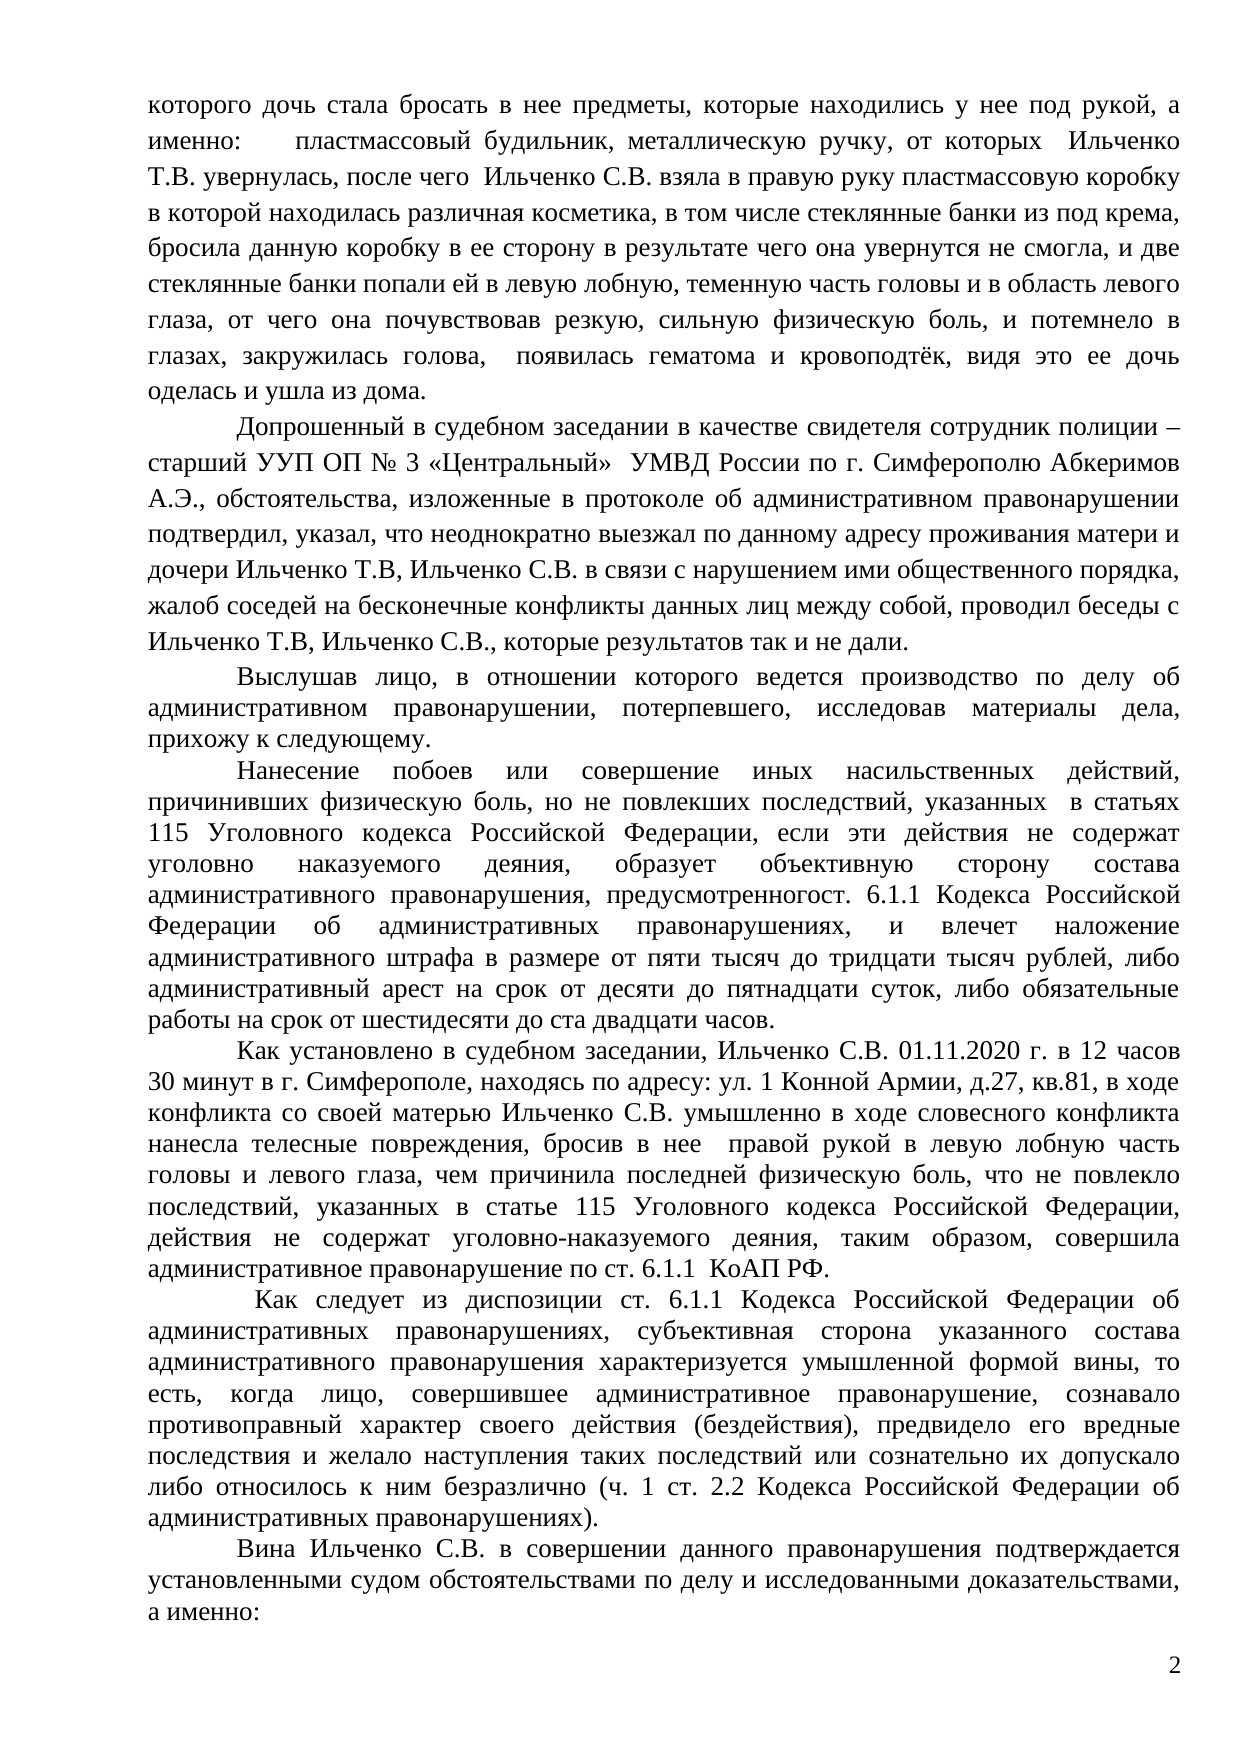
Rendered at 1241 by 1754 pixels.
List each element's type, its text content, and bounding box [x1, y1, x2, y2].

text Вина Ильченко С.В. в совершении данного правонарушения подтверждается установленными судом обстоятельствами по делу и исследованными доказательствами, а именно: [148, 1532, 1181, 1626]
text Как следует из диспозиции ст. 6.1.1 Кодекса Российской Федерации об административных правонарушениях, субъективная сторона указанного состава административного правонарушения характеризуется умышленной формой вины, то есть, когда лицо, совершившее административное правонарушение, сознавало противоправный характер своего действия (бездействия), предвидело его вредные последствия и желало наступления таких последствий или сознательно их допускало либо относилось к ним безразлично (ч. 1 ст. 2.2 Кодекса Российской Федерации об административных правонарушениях). [148, 1283, 1181, 1532]
text Нанесение побоев или совершение иных насильственных действий, причинивших физическую боль, но не повлекших последствий, указанных в статьях 115 Уголовного кодекса Российской Федерации, если эти действия не содержат уголовно наказуемого деяния, образует объективную сторону состава административного правонарушения, предусмотренногост. 6.1.1 Кодекса Российской Федерации об административных правонарушениях, и влечет наложение административного штрафа в размере от пяти тысяч до тридцати тысяч рублей, либо административный арест на срок от десяти до пятнадцати суток, либо обязательные работы на срок от шестидесяти до ста двадцати часов. [148, 754, 1181, 1034]
text Выслушав лицо, в отношении которого ведется производство по делу об административном правонарушении, потерпевшего, исследовав материалы дела, прихожу к следующему. [148, 660, 1181, 754]
text Допрошенный в судебном заседании в качестве свидетеля сотрудник полиции – старший УУП ОП № 3 «Центральный» УМВД России по г. Симферополю Абкеримов А.Э., обстоятельства, изложенные в протоколе об административном правонарушении подтвердил, указал, что неоднократно выезжал по данному адресу проживания матери и дочери Ильченко Т.В, Ильченко С.В. в связи с нарушением ими общественного порядка, жалоб соседей на бесконечные конфликты данных лиц между собой, проводил беседы с Ильченко Т.В, Ильченко С.В., которые результатов так и не дали. [148, 410, 1181, 656]
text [148, 89, 1181, 406]
text Как установлено в судебном заседании, Ильченко С.В. 01.11.2020 г. в 12 часов 30 минут в г. Симферополе, находясь по адресу: ул. 1 Конной Армии, д.27, кв.81, в ходе конфликта со своей матерью Ильченко С.В. умышленно в ходе словесного конфликта нанесла телесные повреждения, бросив в нее правой рукой в левую лобную часть головы и левого глаза, чем причинила последней физическую боль, что не повлекло последствий, указанных в статье 115 Уголовного кодекса Российской Федерации, действия не содержат уголовно-наказуемого деяния, таким образом, совершила административное правонарушение по ст. 6.1.1 КоАП РФ. [148, 1034, 1181, 1283]
